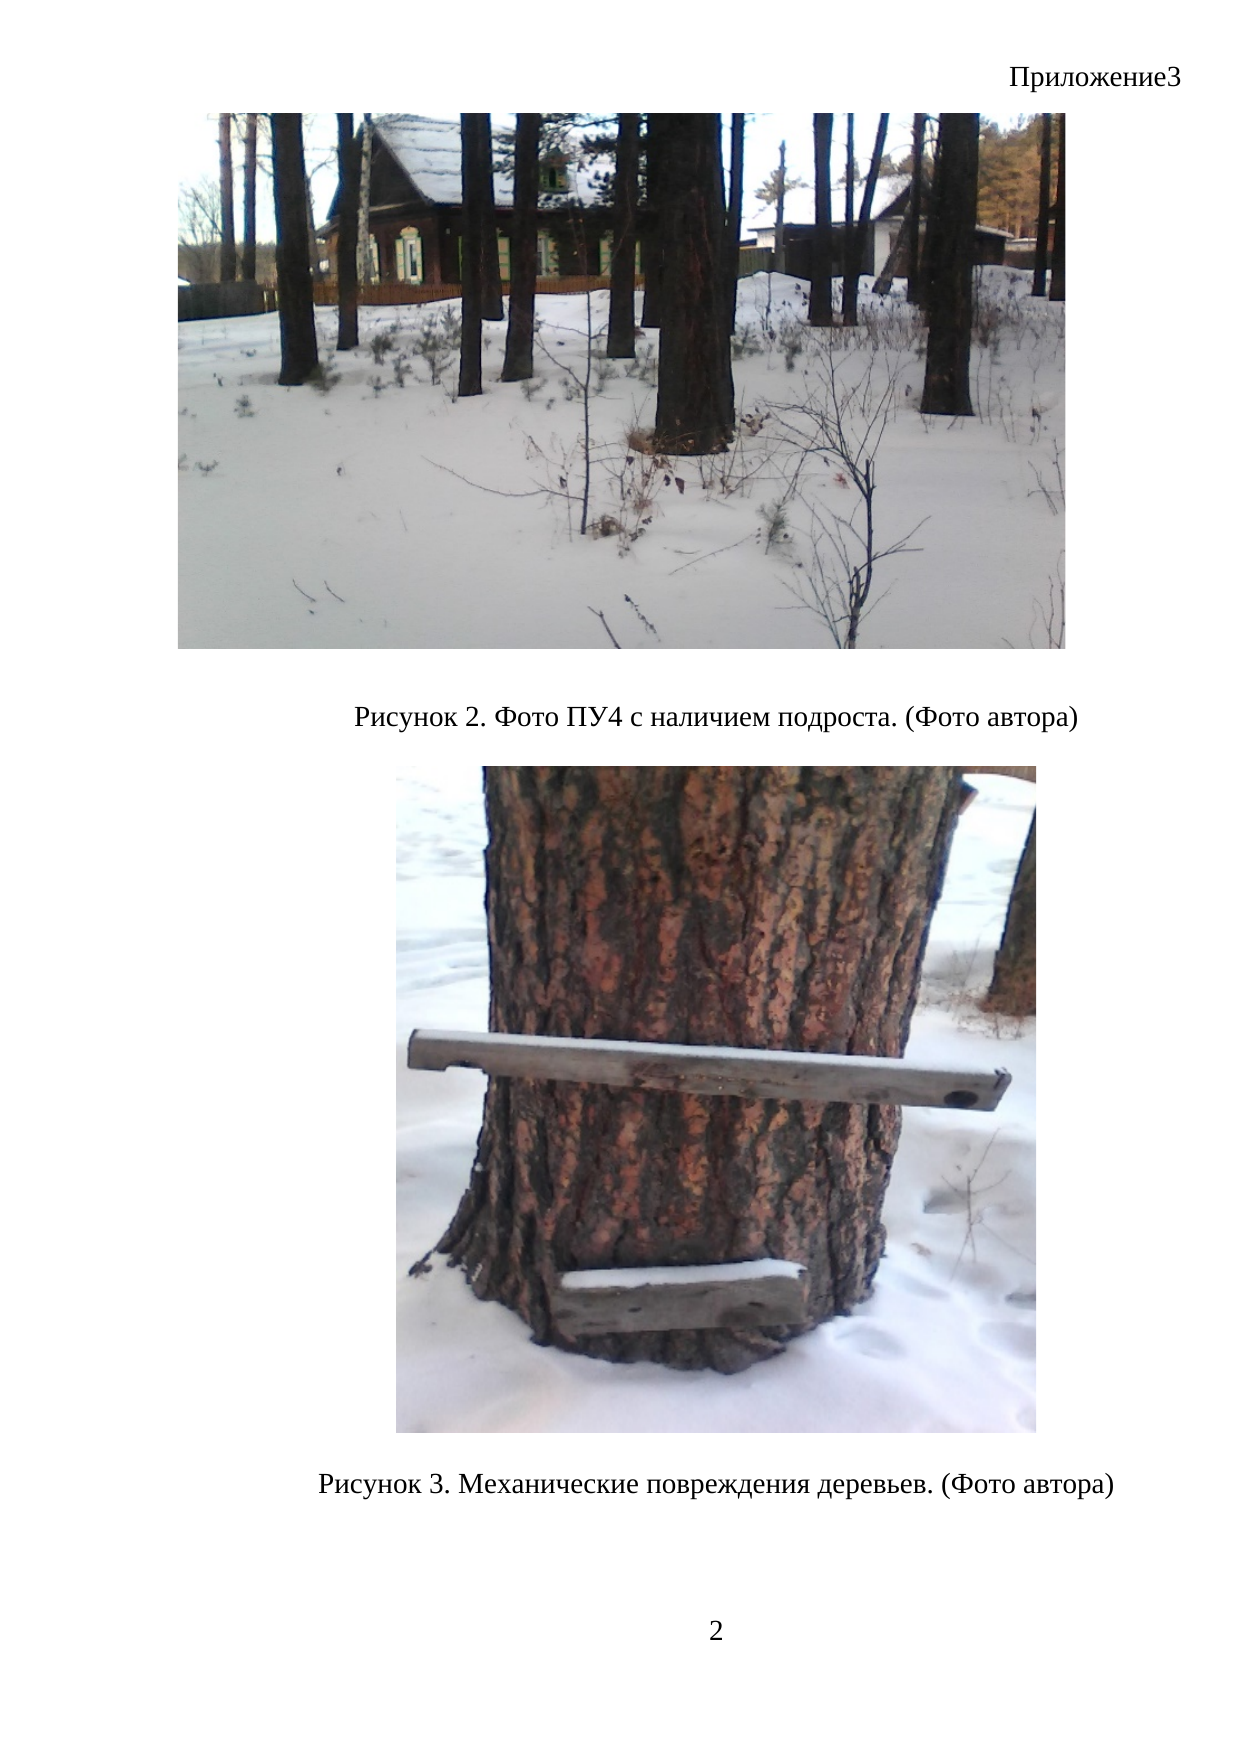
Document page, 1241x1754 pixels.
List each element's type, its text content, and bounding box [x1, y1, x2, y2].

picture [396, 766, 1037, 1433]
subtitle Приложение3 [177, 59, 1181, 93]
text Рисунок 3. Механические повреждения деревьев. (Фото автора) [177, 1466, 1181, 1500]
text Рисунок 2. Фото ПУ4 с наличием подроста. (Фото автора) [177, 699, 1181, 733]
picture [177, 113, 1066, 649]
